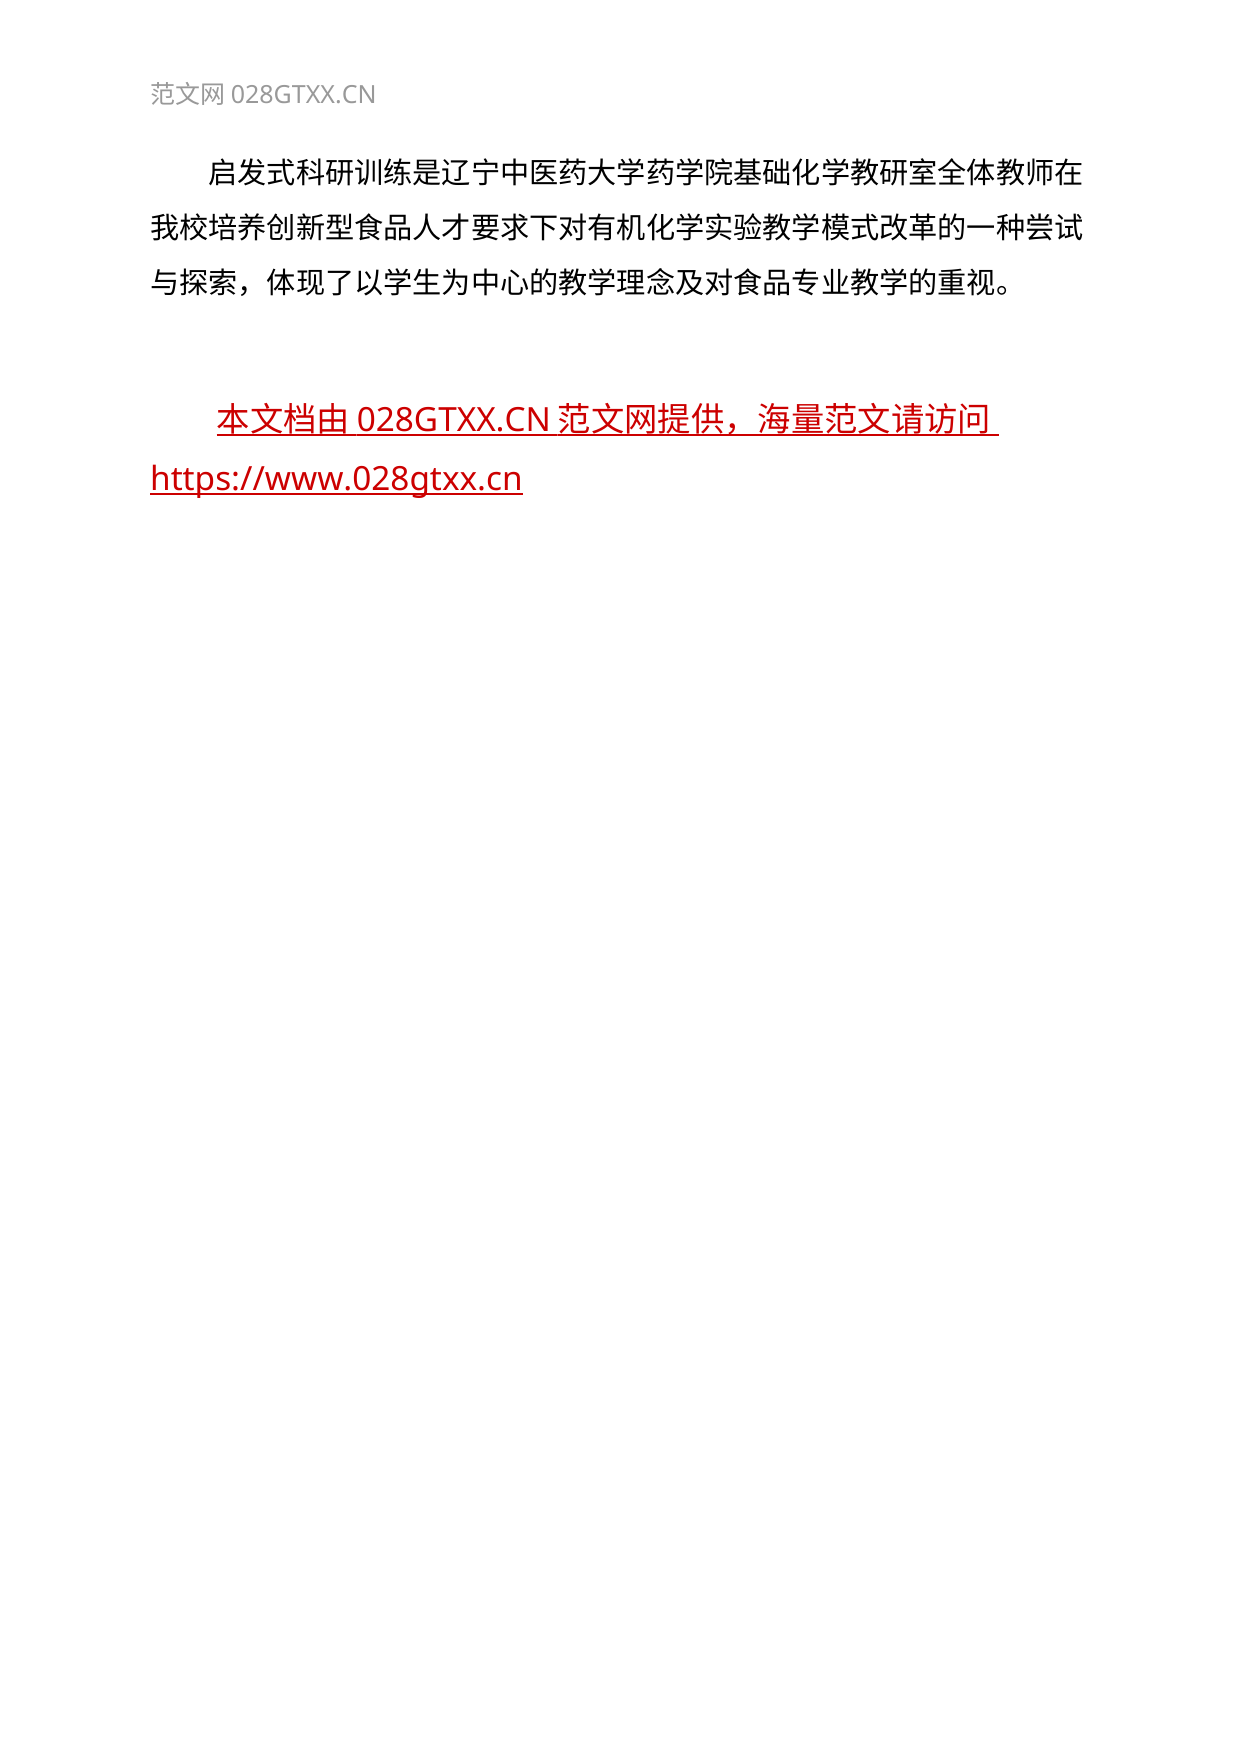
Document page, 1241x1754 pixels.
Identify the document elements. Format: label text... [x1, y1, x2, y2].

text 本文档由028GTXX.CN范文网提供，海量范文请访问 https://www.028gtxx.cn [150, 393, 1090, 500]
text 启发式科研训练是辽宁中医药大学药学院基础化学教研室全体教师在我校培养创新型食品人才要求下对有机化学实验教学模式改革的一种尝试与探索，体现了以学生为中心的教学理念及对食品专业教学的重视。 [150, 150, 1090, 302]
